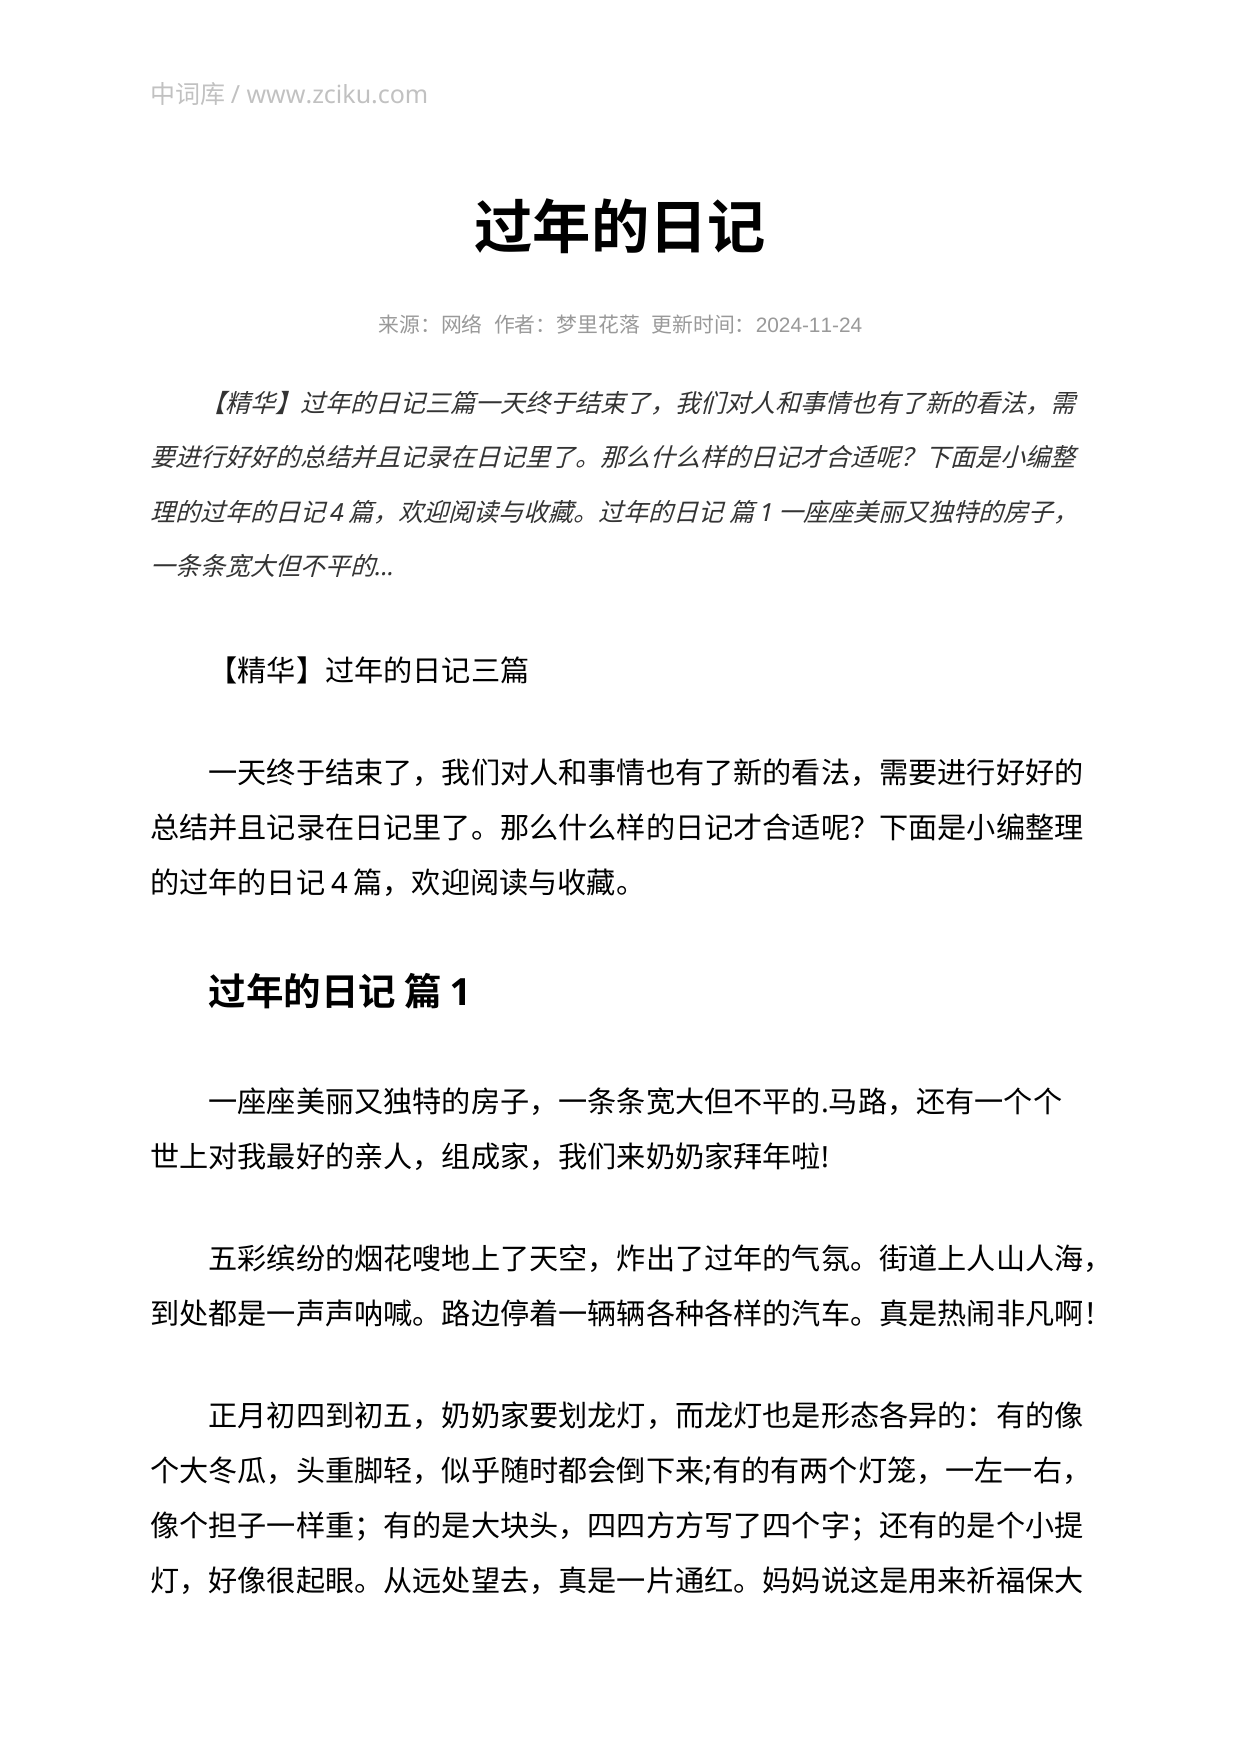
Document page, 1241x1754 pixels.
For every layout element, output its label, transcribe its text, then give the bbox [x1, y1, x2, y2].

text 过年的日记 篇1 [150, 961, 1090, 1016]
text 一座座美丽又独特的房子，一条条宽大但不平的.马路，还有一个个世上对我最好的亲人，组成家，我们来奶奶家拜年啦! [150, 1079, 1090, 1176]
text 一天终于结束了，我们对人和事情也有了新的看法，需要进行好好的总结并且记录在日记里了。那么什么样的日记才合适呢？下面是小编整理的过年的日记4篇，欢迎阅读与收藏。 [150, 749, 1090, 902]
text 五彩缤纷的烟花嗖地上了天空，炸出了过年的气氛。街道上人山人海，到处都是一声声呐喊。路边停着一辆辆各种各样的汽车。真是热闹非凡啊！ [150, 1236, 1090, 1333]
text 【精华】过年的日记三篇 [150, 648, 1090, 690]
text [150, 1393, 1090, 1600]
subtitle 过年的日记 [150, 181, 1090, 266]
text 来源：网络 作者：梦里花落 更新时间：2024-11-24 [150, 313, 1090, 337]
text 【精华】过年的日记三篇一天终于结束了，我们对人和事情也有了新的看法，需要进行好好的总结并且记录在日记里了。那么什么样的日记才合适呢？下面是小编整理的过年的日记4篇，欢迎阅读与收藏。过年的日记 篇1一座座美丽又独特的房子，一条条宽大但不平的... [150, 383, 1090, 583]
